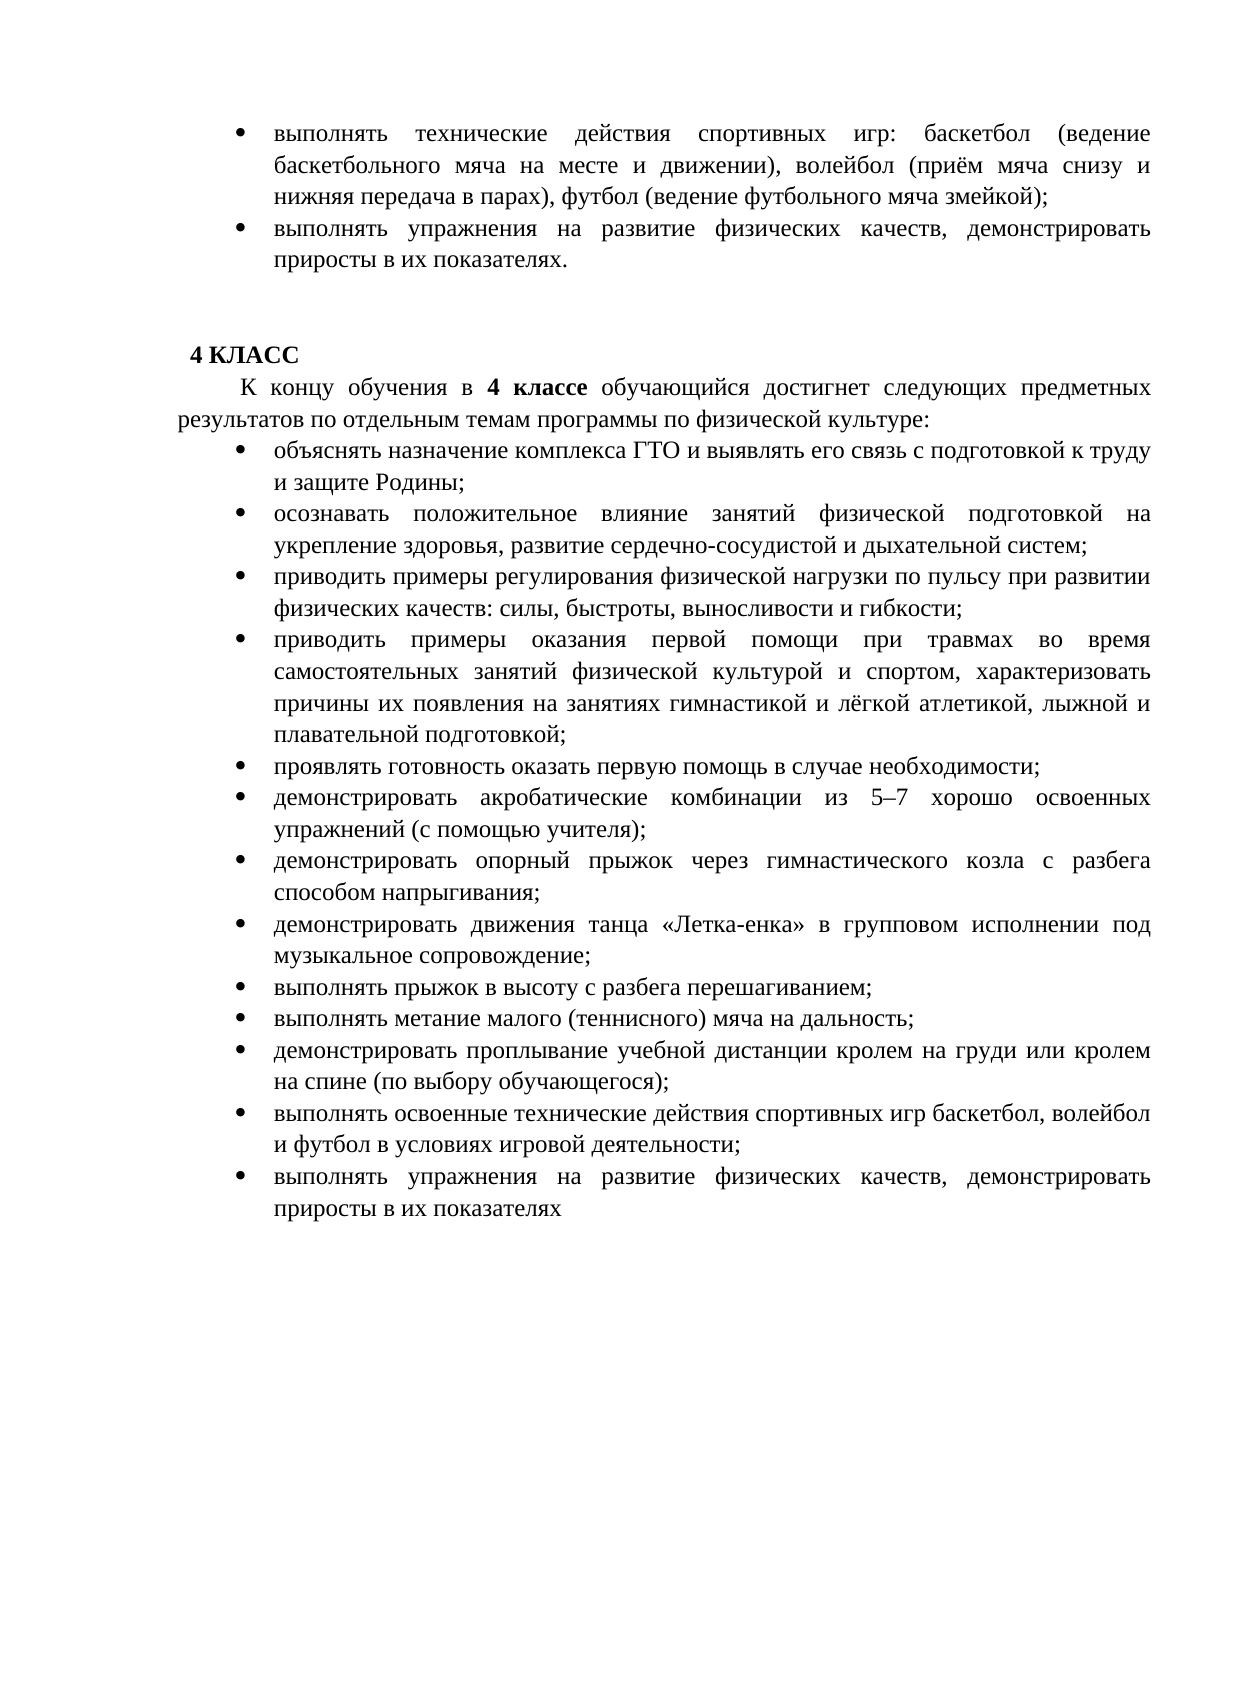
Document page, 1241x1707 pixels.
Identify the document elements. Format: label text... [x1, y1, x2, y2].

list выполнять прыжок в высоту с разбега перешагиванием; [236, 972, 1152, 1001]
list выполнять метание малого (теннисного) мяча на дальность; [236, 1003, 1152, 1032]
list демонстрировать проплывание учебной дистанции кролем на груди или кролем на спине (по выбору обучающегося); [236, 1035, 1152, 1095]
list выполнять технические действия спортивных игр: баскетбол (ведение баскетбольного мяча на месте и движении), волейбол (приём мяча снизу и нижняя передача в парах), футбол (ведение футбольного мяча змейкой); [236, 118, 1152, 210]
list демонстрировать движения танца «Летка-енка» в групповом исполнении под музыкальное сопровождение; [236, 909, 1152, 969]
list выполнять освоенные технические действия спортивных игр баскетбол, волейбол и футбол в условиях игровой деятельности; [236, 1098, 1152, 1158]
list объяснять назначение комплекса ГТО и выявлять его связь с подготовкой к труду и защите Родины; [236, 435, 1152, 496]
list приводить примеры оказания первой помощи при травмах во время самостоятельных занятий физической культурой и спортом, характеризовать причины их появления на занятиях гимнастикой и лёгкой атлетикой, лыжной и плавательной подготовкой; [236, 624, 1152, 748]
list проявлять готовность оказать первую помощь в случае необходимости; [236, 751, 1152, 779]
text К концу обучения в 4 классе обучающийся достигнет следующих предметных результатов по отдельным темам программы по физической культуре: [177, 372, 1152, 432]
list осознавать положительное влияние занятий физической подготовкой на укрепление здоровья, развитие сердечно-сосудистой и дыхательной систем; [236, 498, 1152, 559]
list демонстрировать акробатические комбинации из 5–7 хорошо освоенных упражнений (с помощью учителя); [236, 782, 1152, 843]
list приводить примеры регулирования физической нагрузки по пульсу при развитии физических качеств: силы, быстроты, выносливости и гибкости; [236, 561, 1152, 622]
list демонстрировать опорный прыжок через гимнастического козла с разбега способом напрыгивания; [236, 846, 1152, 906]
list выполнять упражнения на развитие физических качеств, демонстрировать приросты в их показателях. [236, 213, 1152, 273]
list выполнять упражнения на развитие физических качеств, демонстрировать приросты в их показателях [236, 1161, 1152, 1221]
text 4 КЛАСС [190, 341, 1152, 369]
